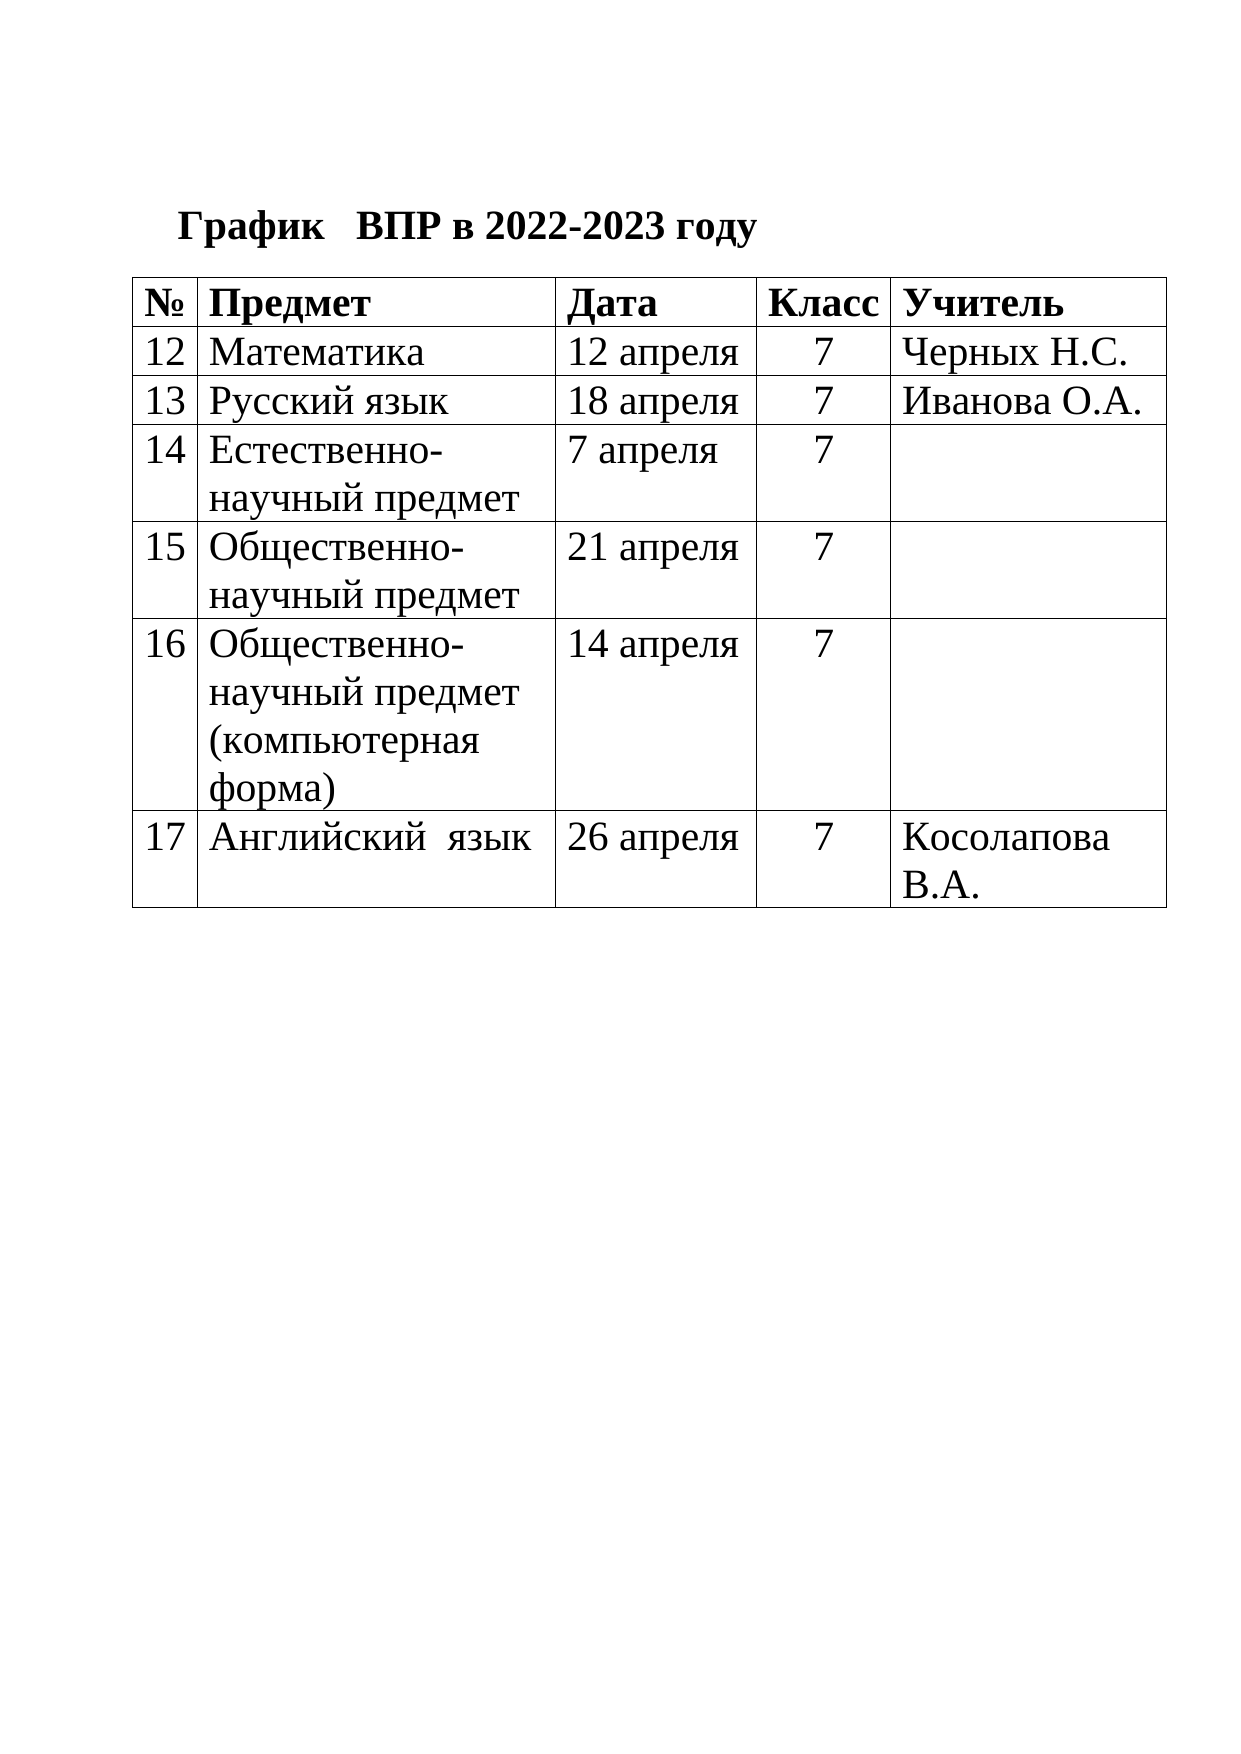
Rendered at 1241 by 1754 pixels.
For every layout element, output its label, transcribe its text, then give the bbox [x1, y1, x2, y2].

text График ВПР в 2022-2023 году [177, 201, 1152, 249]
table_cell Иванова О.А. [891, 376, 1166, 424]
table_cell 7 [757, 425, 890, 521]
table_cell 12 апреля [556, 327, 756, 375]
table_cell Английский язык [198, 811, 555, 907]
table_cell Русский язык [198, 376, 555, 424]
table_cell 15 [133, 522, 197, 617]
table_cell Общественно-научный предмет (компьютерная форма) [198, 619, 555, 810]
table_cell 16 [133, 619, 197, 810]
table_header Учитель [891, 278, 1166, 326]
table_cell 7 [757, 327, 890, 375]
table_cell 7 [757, 522, 890, 617]
table_cell 7 апреля [556, 425, 756, 521]
table_cell 18 апреля [556, 376, 756, 424]
table_cell 14 апреля [556, 619, 756, 810]
table_cell Черных Н.С. [891, 327, 1166, 375]
table_cell 26 апреля [556, 811, 756, 907]
table_header № [133, 278, 197, 326]
table_cell Математика [198, 327, 555, 375]
table_header Дата [556, 278, 756, 326]
table_cell [891, 619, 1166, 810]
table_header Предмет [198, 278, 555, 326]
table_cell 17 [133, 811, 197, 907]
table_cell 7 [757, 619, 890, 810]
table_cell [891, 522, 1166, 617]
table_cell 21 апреля [556, 522, 756, 617]
table_cell 13 [133, 376, 197, 424]
table_cell [891, 425, 1166, 521]
table_header Класс [757, 278, 890, 326]
table_cell Естественно-научный предмет [198, 425, 555, 521]
table_cell 14 [133, 425, 197, 521]
table_cell Общественно-научный предмет [198, 522, 555, 617]
table_cell Косолапова В.А. [891, 811, 1166, 907]
table_cell 7 [757, 811, 890, 907]
table_cell 12 [133, 327, 197, 375]
table_cell 7 [757, 376, 890, 424]
